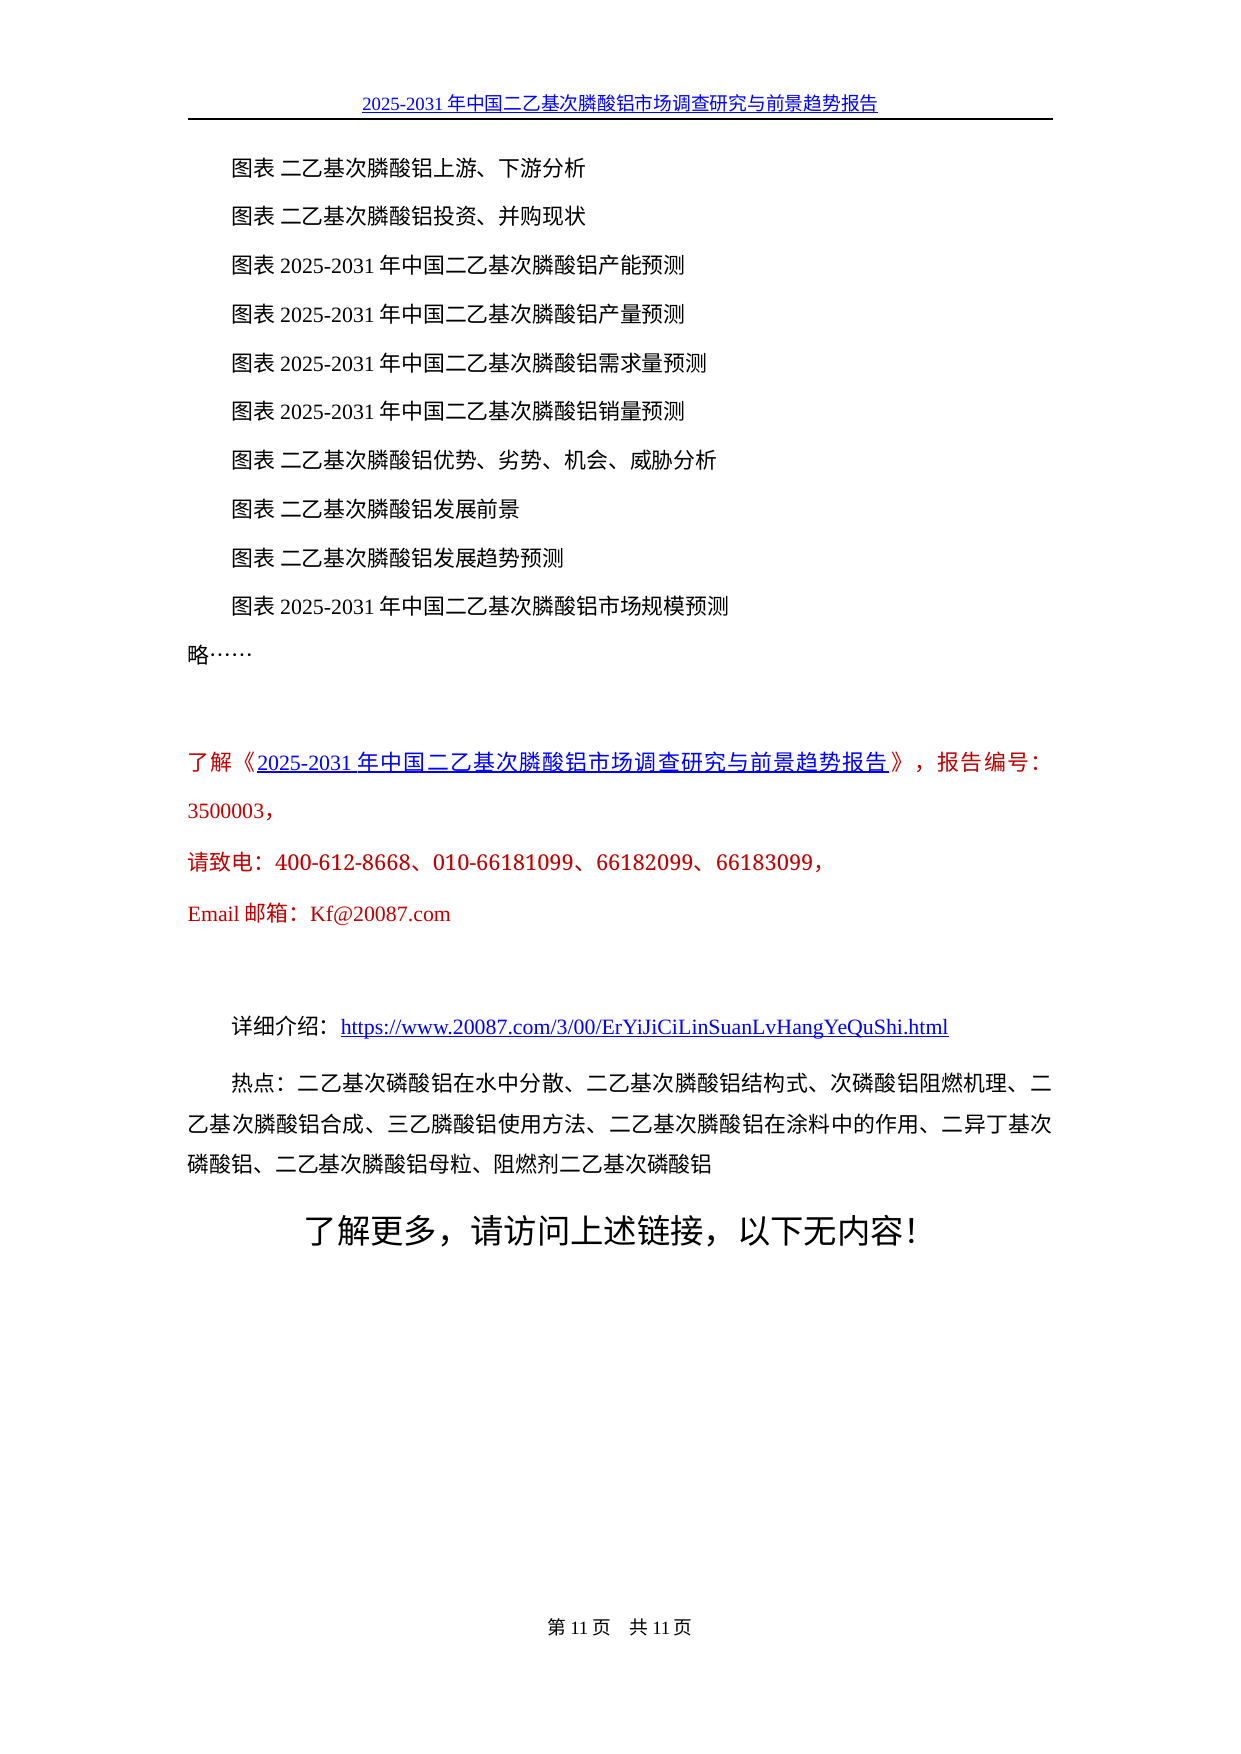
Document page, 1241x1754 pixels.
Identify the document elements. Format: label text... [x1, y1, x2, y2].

text 热点：二乙基次磷酸铝在水中分散、二乙基次膦酸铝结构式、次磷酸铝阻燃机理、二乙基次膦酸铝合成、三乙膦酸铝使用方法、二乙基次膦酸铝在涂料中的作用、二异丁基次磷酸铝、二乙基次膦酸铝母粒、阻燃剂二乙基次磷酸铝 [187, 1066, 1053, 1179]
text 请致电：400-612-8668、010-66181099、66182099、66183099， [187, 844, 1053, 877]
text Email邮箱：Kf@20087.com [187, 896, 1053, 928]
text 详细介绍：https://www.20087.com/3/00/ErYiJiCiLinSuanLvHangYeQuShi.html [187, 1009, 1053, 1041]
title 了解更多，请访问上述链接，以下无内容！ [187, 1197, 1053, 1262]
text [187, 150, 1053, 670]
text 了解《2025-2031年中国二乙基次膦酸铝市场调查研究与前景趋势报告》，报告编号：3500003， [187, 744, 1053, 825]
